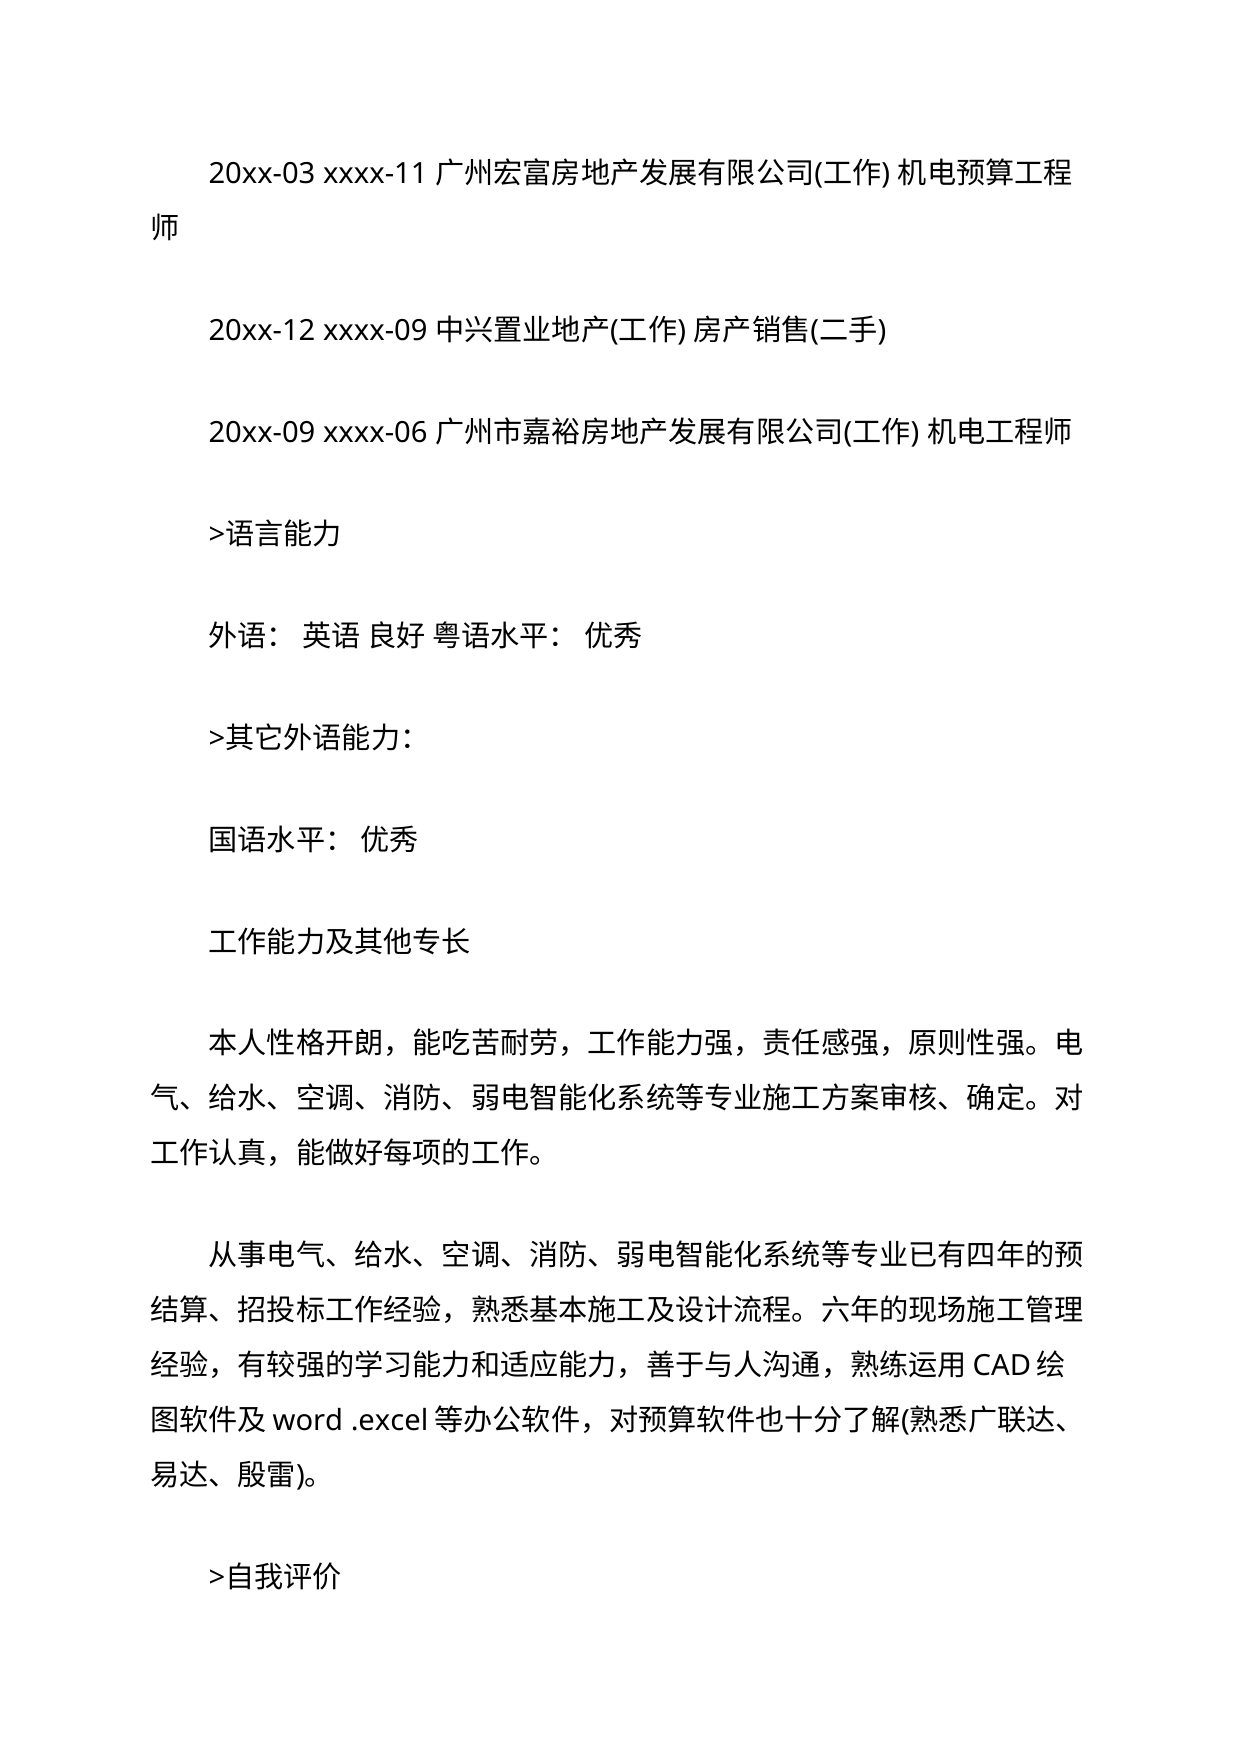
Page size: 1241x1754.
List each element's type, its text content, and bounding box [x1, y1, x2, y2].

text 国语水平： 优秀 [150, 816, 1090, 859]
text 工作能力及其他专长 [150, 918, 1090, 961]
text 本人性格开朗，能吃苦耐劳，工作能力强，责任感强，原则性强。电气、给水、空调、消防、弱电智能化系统等专业施工方案审核、确定。对工作认真，能做好每项的工作。 [150, 1020, 1090, 1172]
text 从事电气、给水、空调、消防、弱电智能化系统等专业已有四年的预结算、招投标工作经验，熟悉基本施工及设计流程。六年的现场施工管理经验，有较强的学习能力和适应能力，善于与人沟通，熟练运用CAD绘图软件及word .excel等办公软件，对预算软件也十分了解(熟悉广联达、易达、殷雷)。 [150, 1232, 1090, 1494]
text >自我评价 [150, 1553, 1090, 1596]
text 外语： 英语 良好 粤语水平： 优秀 [150, 613, 1090, 655]
text >语言能力 [150, 511, 1090, 553]
text >其它外语能力： [150, 714, 1090, 757]
text 20xx-03 xxxx-11 广州宏富房地产发展有限公司(工作) 机电预算工程师 [150, 150, 1090, 247]
text 20xx-12 xxxx-09 中兴置业地产(工作) 房产销售(二手) [150, 307, 1090, 349]
text 20xx-09 xxxx-06 广州市嘉裕房地产发展有限公司(工作) 机电工程师 [150, 409, 1090, 451]
